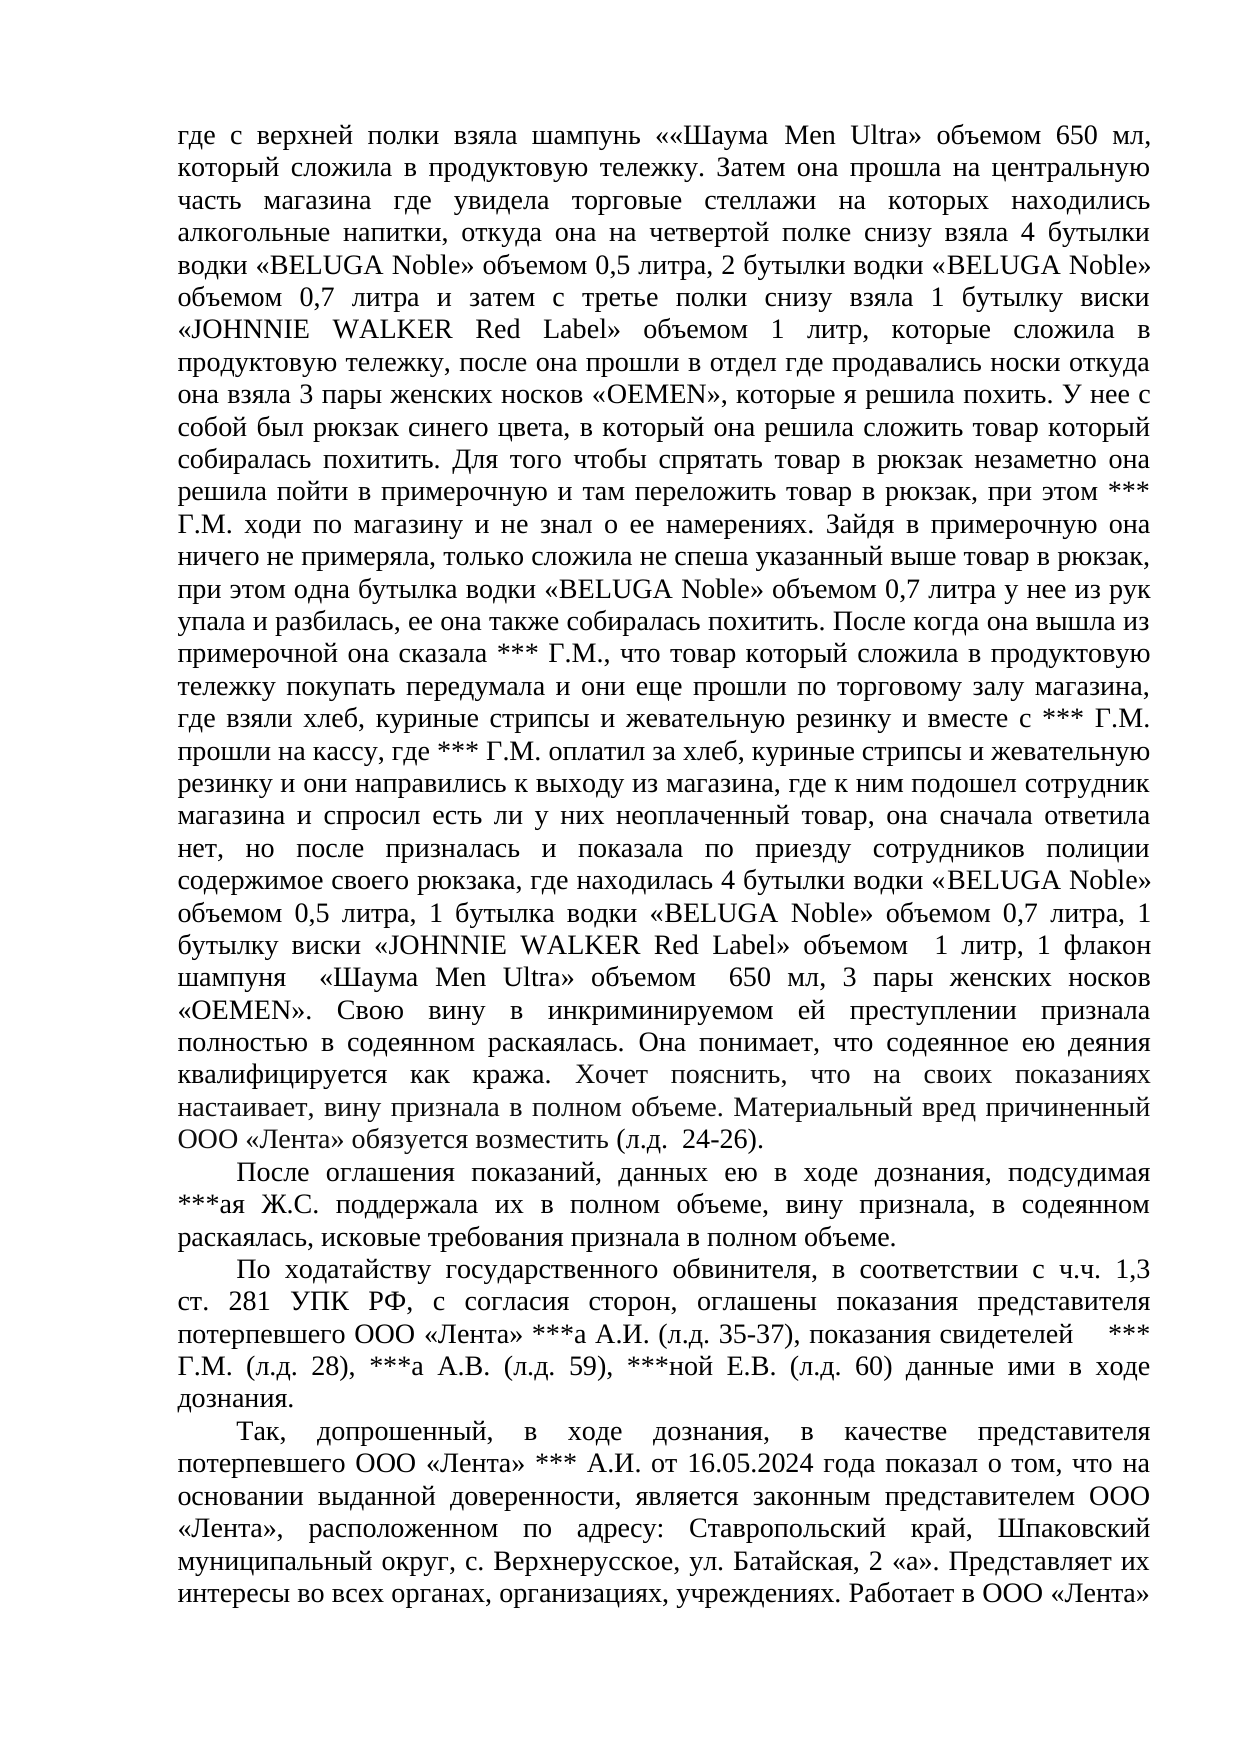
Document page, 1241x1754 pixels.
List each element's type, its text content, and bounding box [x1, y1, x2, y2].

text По ходатайству государственного обвинителя, в соответствии с ч.ч. 1,3 ст. 281 УПК РФ, с согласия сторон, оглашены показания представителя потерпевшего ООО «Лента» ***а А.И. (л.д. 35-37), показания свидетелей *** Г.М. (л.д. 28), ***а А.В. (л.д. 59), ***ной Е.В. (л.д. 60) данные ими в ходе дознания. [177, 1252, 1152, 1414]
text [177, 118, 1152, 1155]
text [177, 1414, 1152, 1608]
text После оглашения показаний, данных ею в ходе дознания, подсудимая ***ая Ж.С. поддержала их в полном объеме, вину признала, в содеянном раскаялась, исковые требования признала в полном объеме. [177, 1155, 1152, 1252]
